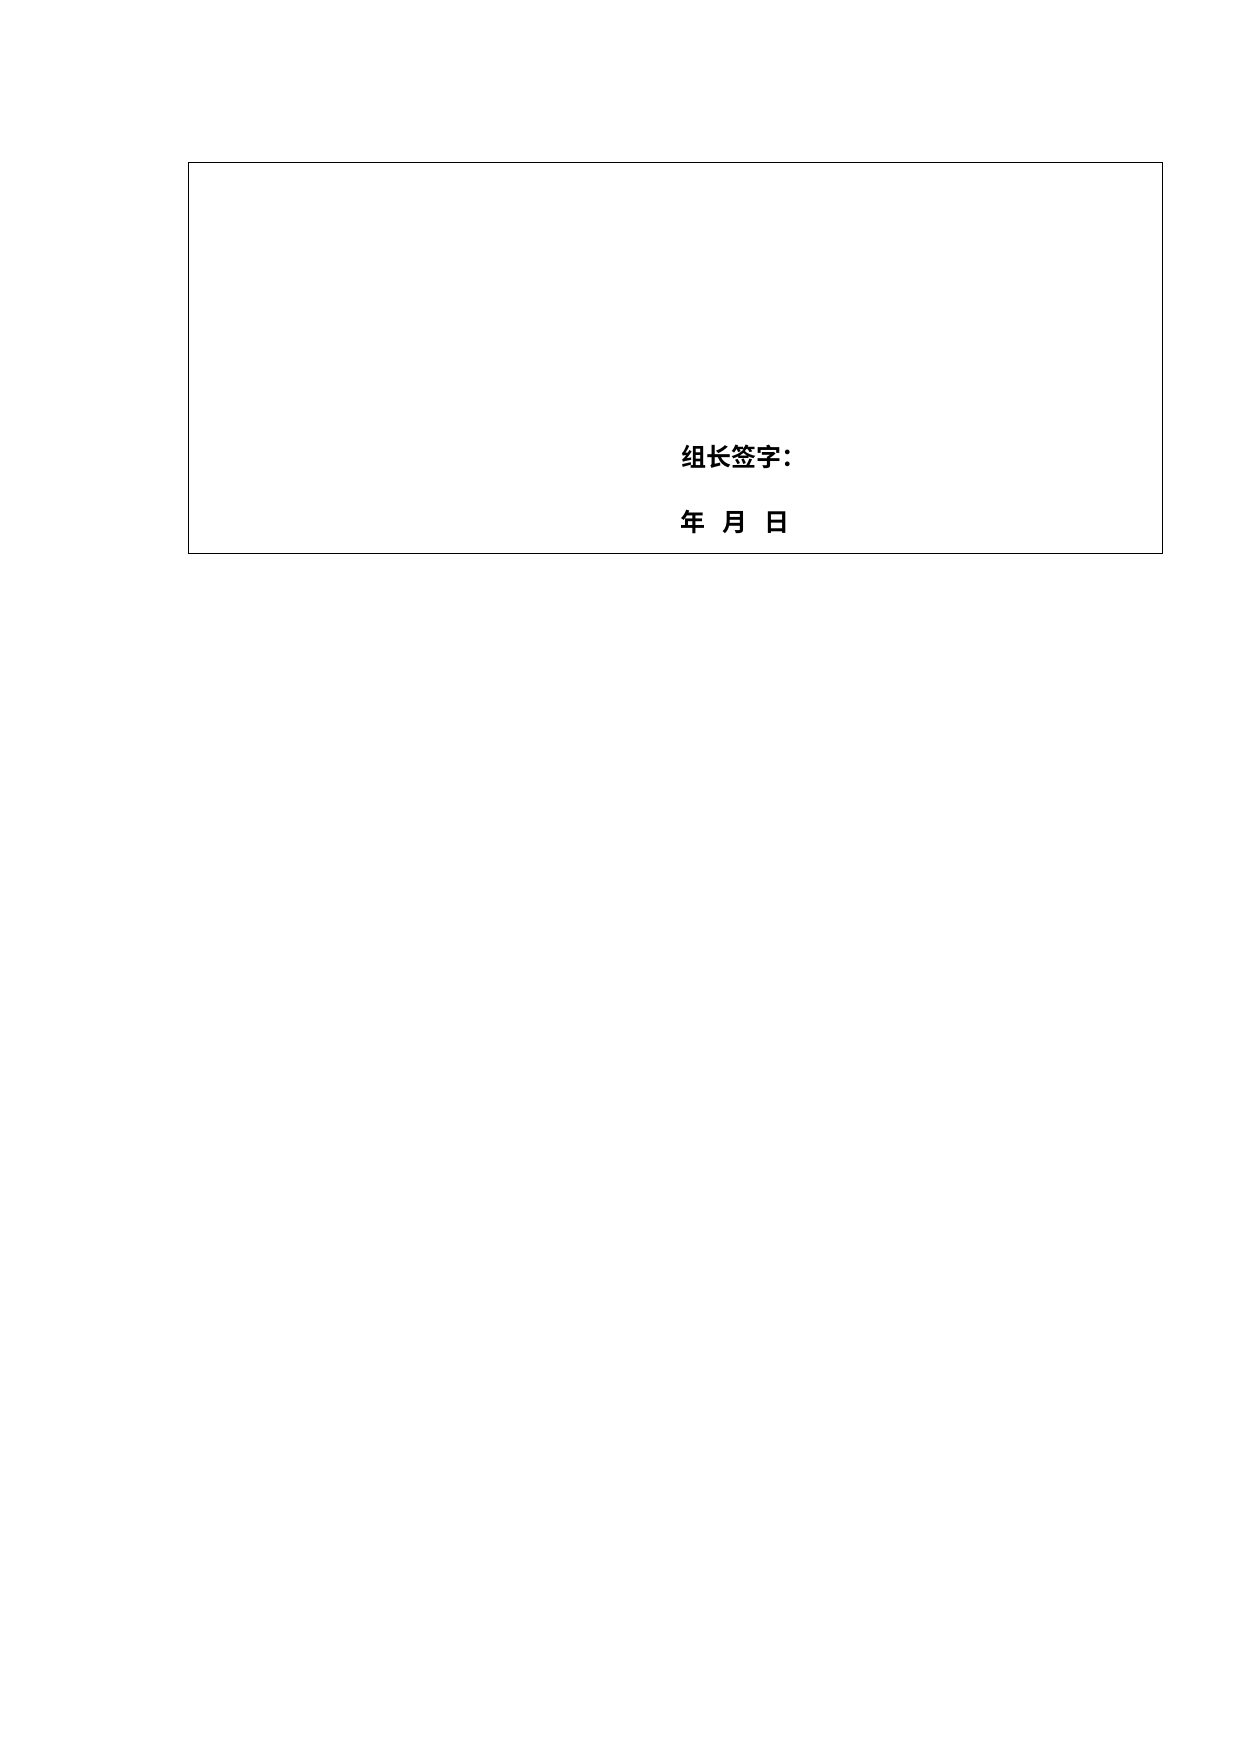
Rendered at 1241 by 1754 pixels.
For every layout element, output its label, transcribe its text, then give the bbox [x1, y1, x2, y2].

table_cell 组长签字： 年 月 日 [189, 163, 1162, 553]
